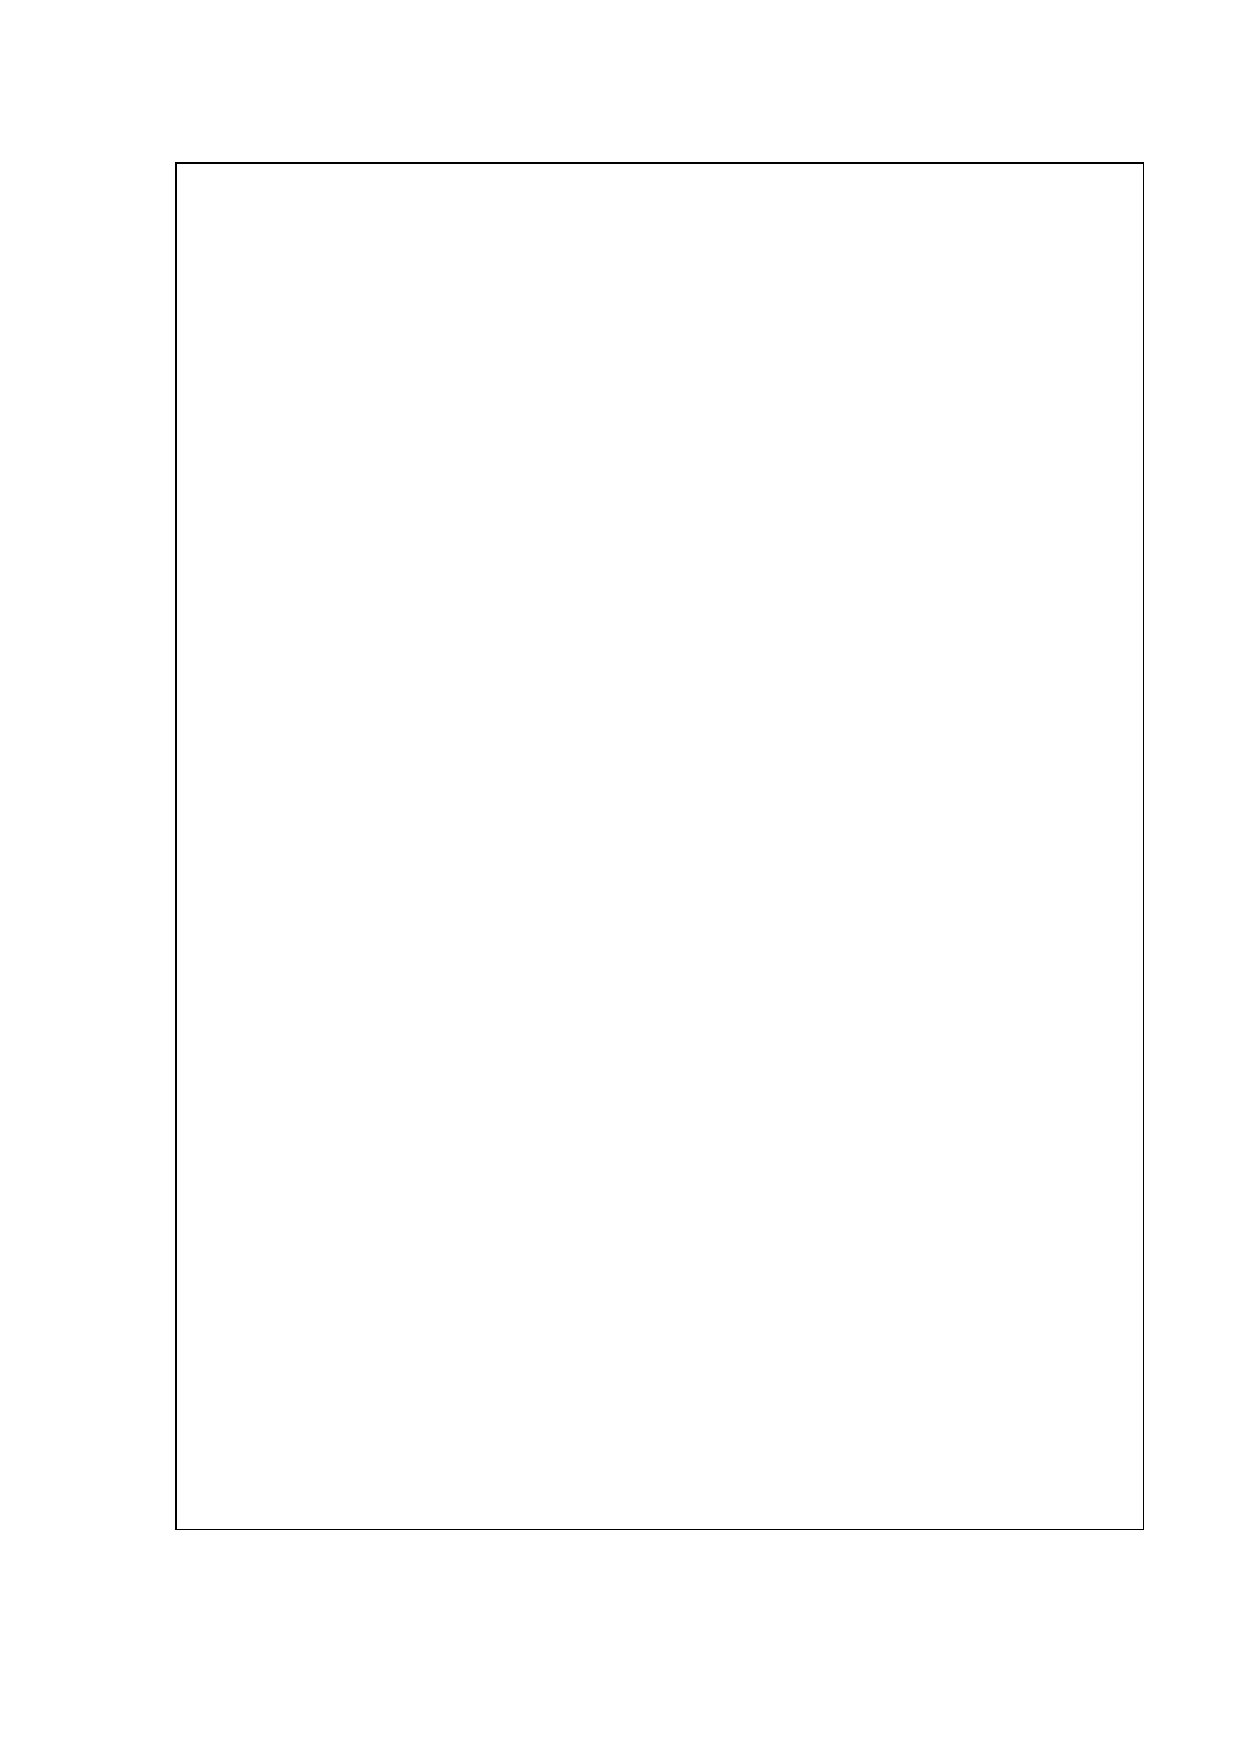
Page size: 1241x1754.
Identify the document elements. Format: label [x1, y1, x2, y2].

table_header [177, 164, 1143, 1528]
